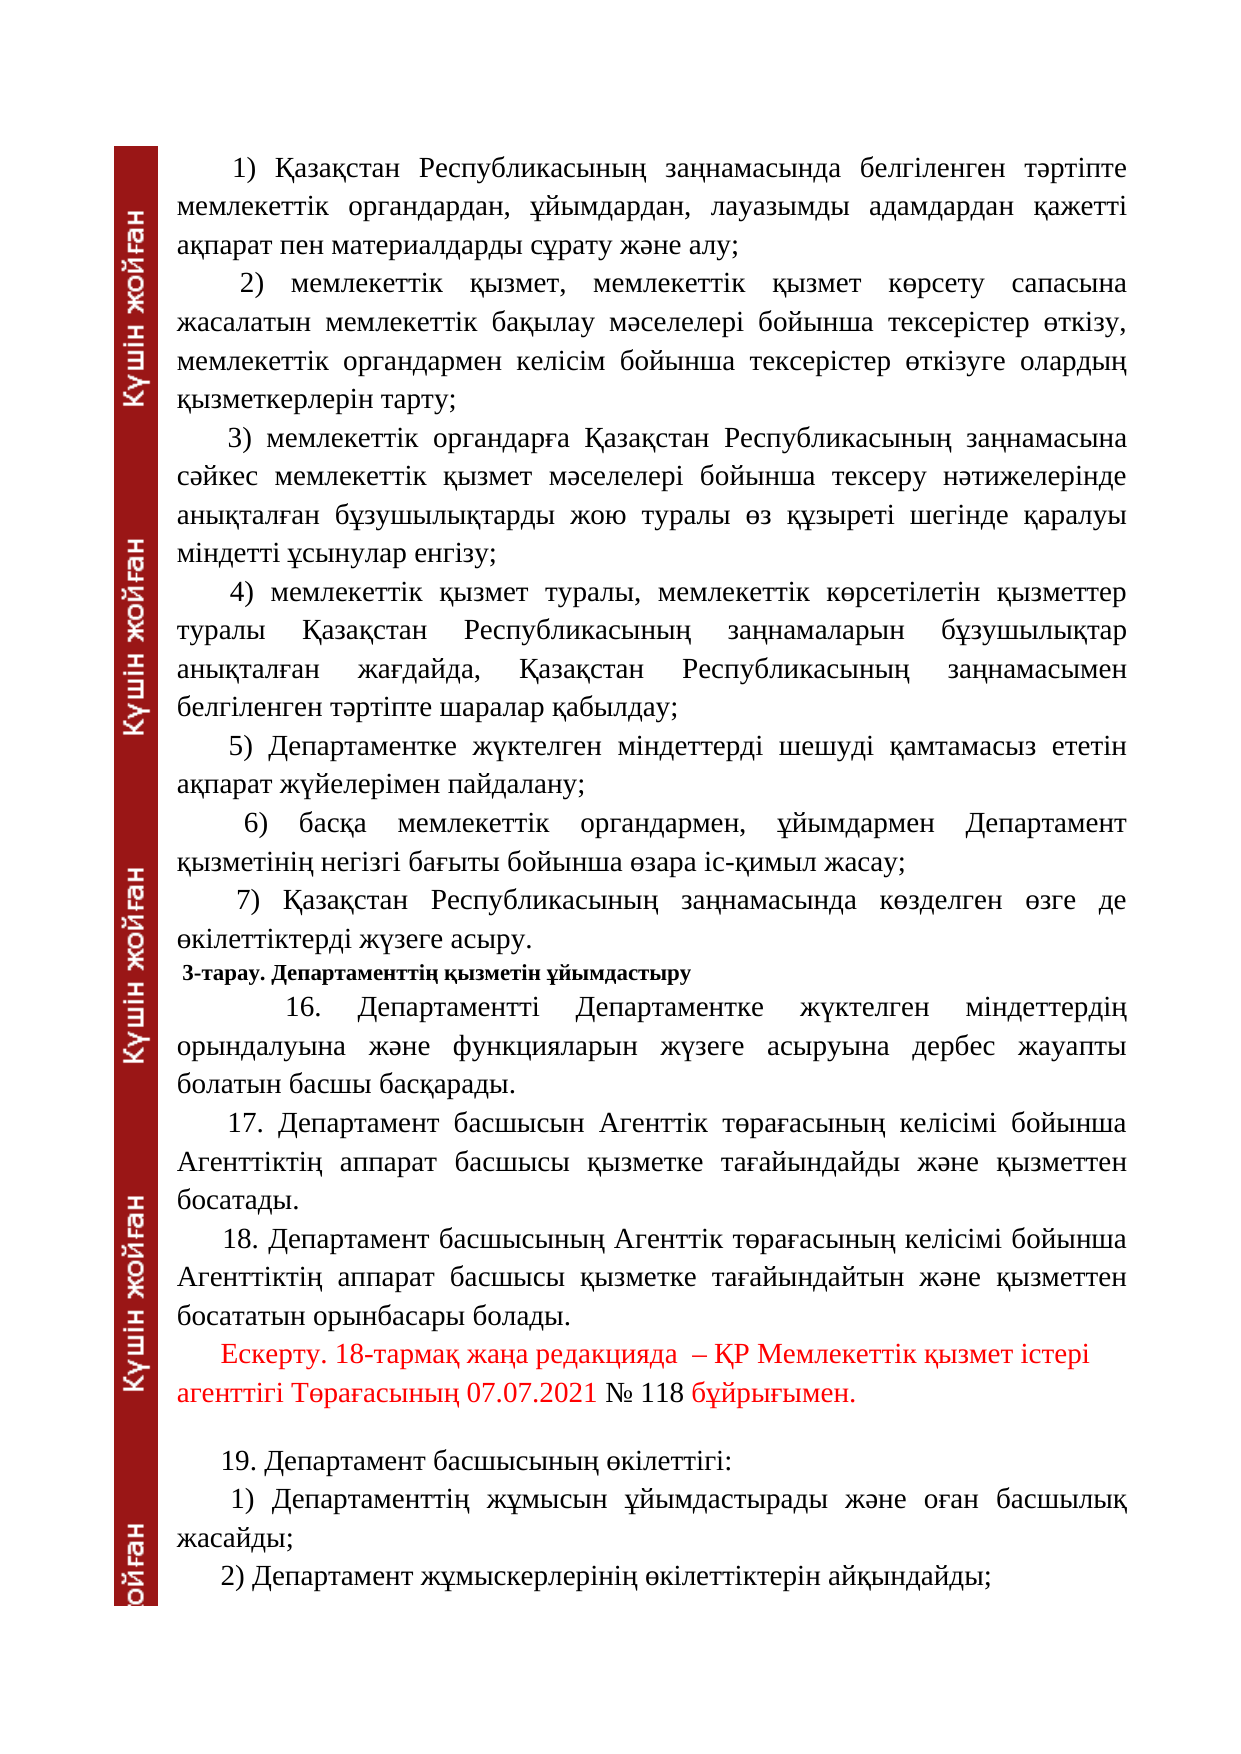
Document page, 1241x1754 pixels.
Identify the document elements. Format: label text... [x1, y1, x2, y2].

picture [114, 1100, 158, 1105]
picture [114, 723, 158, 728]
picture [114, 877, 158, 882]
picture [114, 1216, 158, 1221]
text 6) басқа мемлекеттік органдармен, ұйымдармен Департамент қызметінің негізгі бағыты бойынша өзара іс-қимыл жасау; [112, 805, 1128, 877]
text 3-тарау. Департаменттің қызметін ұйымдастыру [112, 959, 1128, 986]
text 4) мемлекеттік қызмет туралы, мемлекеттік көрсетілетін қызметтер туралы Қазақстан Республикасының заңнамаларын бұзушылықтар анықталған жағдайда, Қазақстан Республикасының заңнамасымен белгіленген тәртіпте шаралар қабылдау; [112, 574, 1128, 723]
picture [114, 800, 158, 805]
text 1) Қазақстан Республикасының заңнамасында белгіленген тәртіпте мемлекеттік органдардан, ұйымдардан, лауазымды адамдардан қажетті ақпарат пен материалдарды сұрату және алу; [112, 150, 1128, 261]
text 19. Департамент басшысының өкілеттігі: [112, 1443, 1128, 1476]
text 3) мемлекеттік органдарға Қазақстан Республикасының заңнамасына сәйкес мемлекеттік қызмет мәселелері бойынша тексеру нәтижелерінде анықталған бұзушылықтарды жою туралы өз құзыреті шегінде қаралуы міндетті ұсынулар енгізу; [112, 420, 1128, 569]
text 18. Департамент басшысының Агенттік төрағасының келісімі бойынша Агенттіктің аппарат басшысы қызметке тағайындайтын және қызметтен босататын орынбасары болады. [112, 1221, 1128, 1331]
picture [114, 1331, 158, 1336]
text 1) Департаменттің жұмысын ұйымдастырады және оған басшылық жасайды; [112, 1481, 1128, 1553]
picture [114, 1592, 158, 1606]
picture [114, 569, 158, 574]
text 5) Департаментке жүктелген міндеттерді шешуді қамтамасыз ететін ақпарат жүйелерімен пайдалану; [112, 728, 1128, 800]
text 17. Департамент басшысын Агенттік төрағасының келісімі бойынша Агенттіктің аппарат басшысы қызметке тағайындайды және қызметтен босатады. [112, 1105, 1128, 1216]
picture [114, 1553, 158, 1558]
text Ескерту. 18-тармақ жаңа редакцияда – ҚР Мемлекеттік қызмет істері агенттігі Төрағасының 07.07.2021 № 118 бұйрығымен. [112, 1336, 1128, 1439]
picture [114, 954, 158, 959]
picture [114, 146, 158, 150]
picture [114, 415, 158, 420]
picture [114, 261, 158, 266]
text 7) Қазақстан Республикасының заңнамасында көзделген өзге де өкілеттіктерді жүзеге асыру. [112, 882, 1128, 954]
text 16. Департаментті Департаментке жүктелген міндеттердің орындалуына және функцияларын жүзеге асыруына дербес жауапты болатын басшы басқарады. [112, 989, 1128, 1100]
picture [114, 1476, 158, 1481]
text 2) Департамент жұмыскерлерінің өкілеттіктерін айқындайды; [112, 1558, 1128, 1592]
text 2) мемлекеттік қызмет, мемлекеттік қызмет көрсету сапасына жасалатын мемлекеттік бақылау мәселелері бойынша тексерістер өткізу, мемлекеттік органдармен келісім бойынша тексерістер өткізуге олардың қызметкерлерін тарту; [112, 266, 1128, 415]
picture [114, 1439, 158, 1443]
